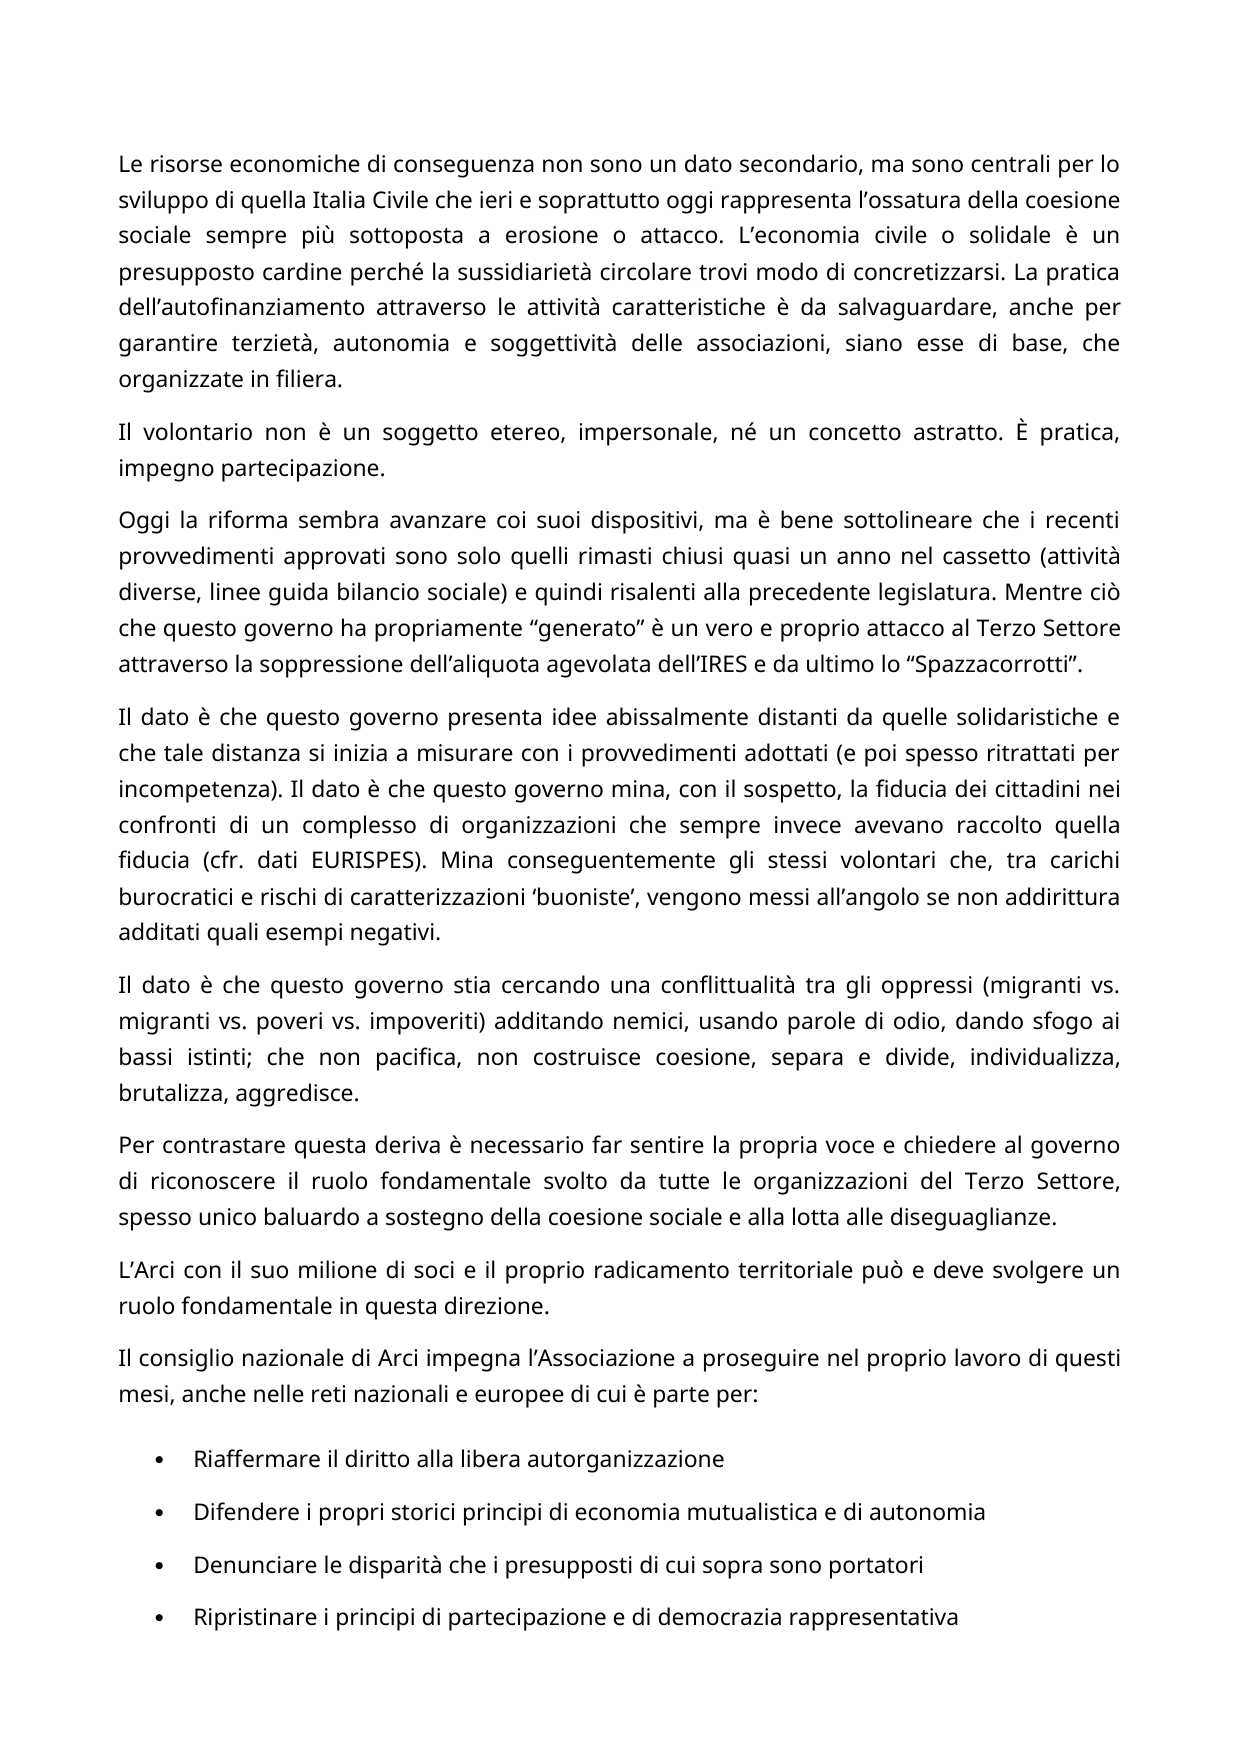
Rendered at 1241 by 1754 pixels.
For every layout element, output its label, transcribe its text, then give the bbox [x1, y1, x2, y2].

list Riaffermare il diritto alla libera autorganizzazione [156, 1443, 1122, 1475]
text Il consiglio nazionale di Arci impegna l’Associazione a proseguire nel proprio lavoro di questi mesi, anche nelle reti nazionali e europee di cui è parte per: [118, 1342, 1122, 1409]
text Il volontario non è un soggetto etereo, impersonale, né un concetto astratto. È pratica, impegno partecipazione. [118, 416, 1122, 483]
text L’Arci con il suo milione di soci e il proprio radicamento territoriale può e deve svolgere un ruolo fondamentale in questa direzione. [118, 1254, 1122, 1321]
text Oggi la riforma sembra avanzare coi suoi dispositivi, ma è bene sottolineare che i recenti provvedimenti approvati sono solo quelli rimasti chiusi quasi un anno nel cassetto (attività diverse, linee guida bilancio sociale) e quindi risalenti alla precedente legislatura. Mentre ciò che questo governo ha propriamente “generato” è un vero e proprio attacco al Terzo Settore attraverso la soppressione dell’aliquota agevolata dell’IRES e da ultimo lo “Spazzacorrotti”. [118, 504, 1122, 679]
list Difendere i propri storici principi di economia mutualistica e di autonomia [156, 1496, 1122, 1527]
text Il dato è che questo governo presenta idee abissalmente distanti da quelle solidaristiche e che tale distanza si inizia a misurare con i provvedimenti adottati (e poi spesso ritrattati per incompetenza). Il dato è che questo governo mina, con il sospetto, la fiducia dei cittadini nei confronti di un complesso di organizzazioni che sempre invece avevano raccolto quella fiducia (cfr. dati EURISPES). Mina conseguentemente gli stessi volontari che, tra carichi burocratici e rischi di caratterizzazioni ‘buoniste’, vengono messi all’angolo se non addirittura additati quali esempi negativi. [118, 701, 1122, 948]
text Per contrastare questa deriva è necessario far sentire la propria voce e chiedere al governo di riconoscere il ruolo fondamentale svolto da tutte le organizzazioni del Terzo Settore, spesso unico baluardo a sostegno della coesione sociale e alla lotta alle diseguaglianze. [118, 1129, 1122, 1232]
list Ripristinare i principi di partecipazione e di democrazia rappresentativa [156, 1601, 1122, 1632]
list Denunciare le disparità che i presupposti di cui sopra sono portatori [156, 1549, 1122, 1580]
text Le risorse economiche di conseguenza non sono un dato secondario, ma sono centrali per lo sviluppo di quella Italia Civile che ieri e soprattutto oggi rappresenta l’ossatura della coesione sociale sempre più sottoposta a erosione o attacco. L’economia civile o solidale è un presupposto cardine perché la sussidiarietà circolare trovi modo di concretizzarsi. La pratica dell’autofinanziamento attraverso le attività caratteristiche è da salvaguardare, anche per garantire terzietà, autonomia e soggettività delle associazioni, siano esse di base, che organizzate in filiera. [118, 148, 1122, 394]
text Il dato è che questo governo stia cercando una conflittualità tra gli oppressi (migranti vs. migranti vs. poveri vs. impoveriti) additando nemici, usando parole di odio, dando sfogo ai bassi istinti; che non pacifica, non costruisce coesione, separa e divide, individualizza, brutalizza, aggredisce. [118, 969, 1122, 1108]
